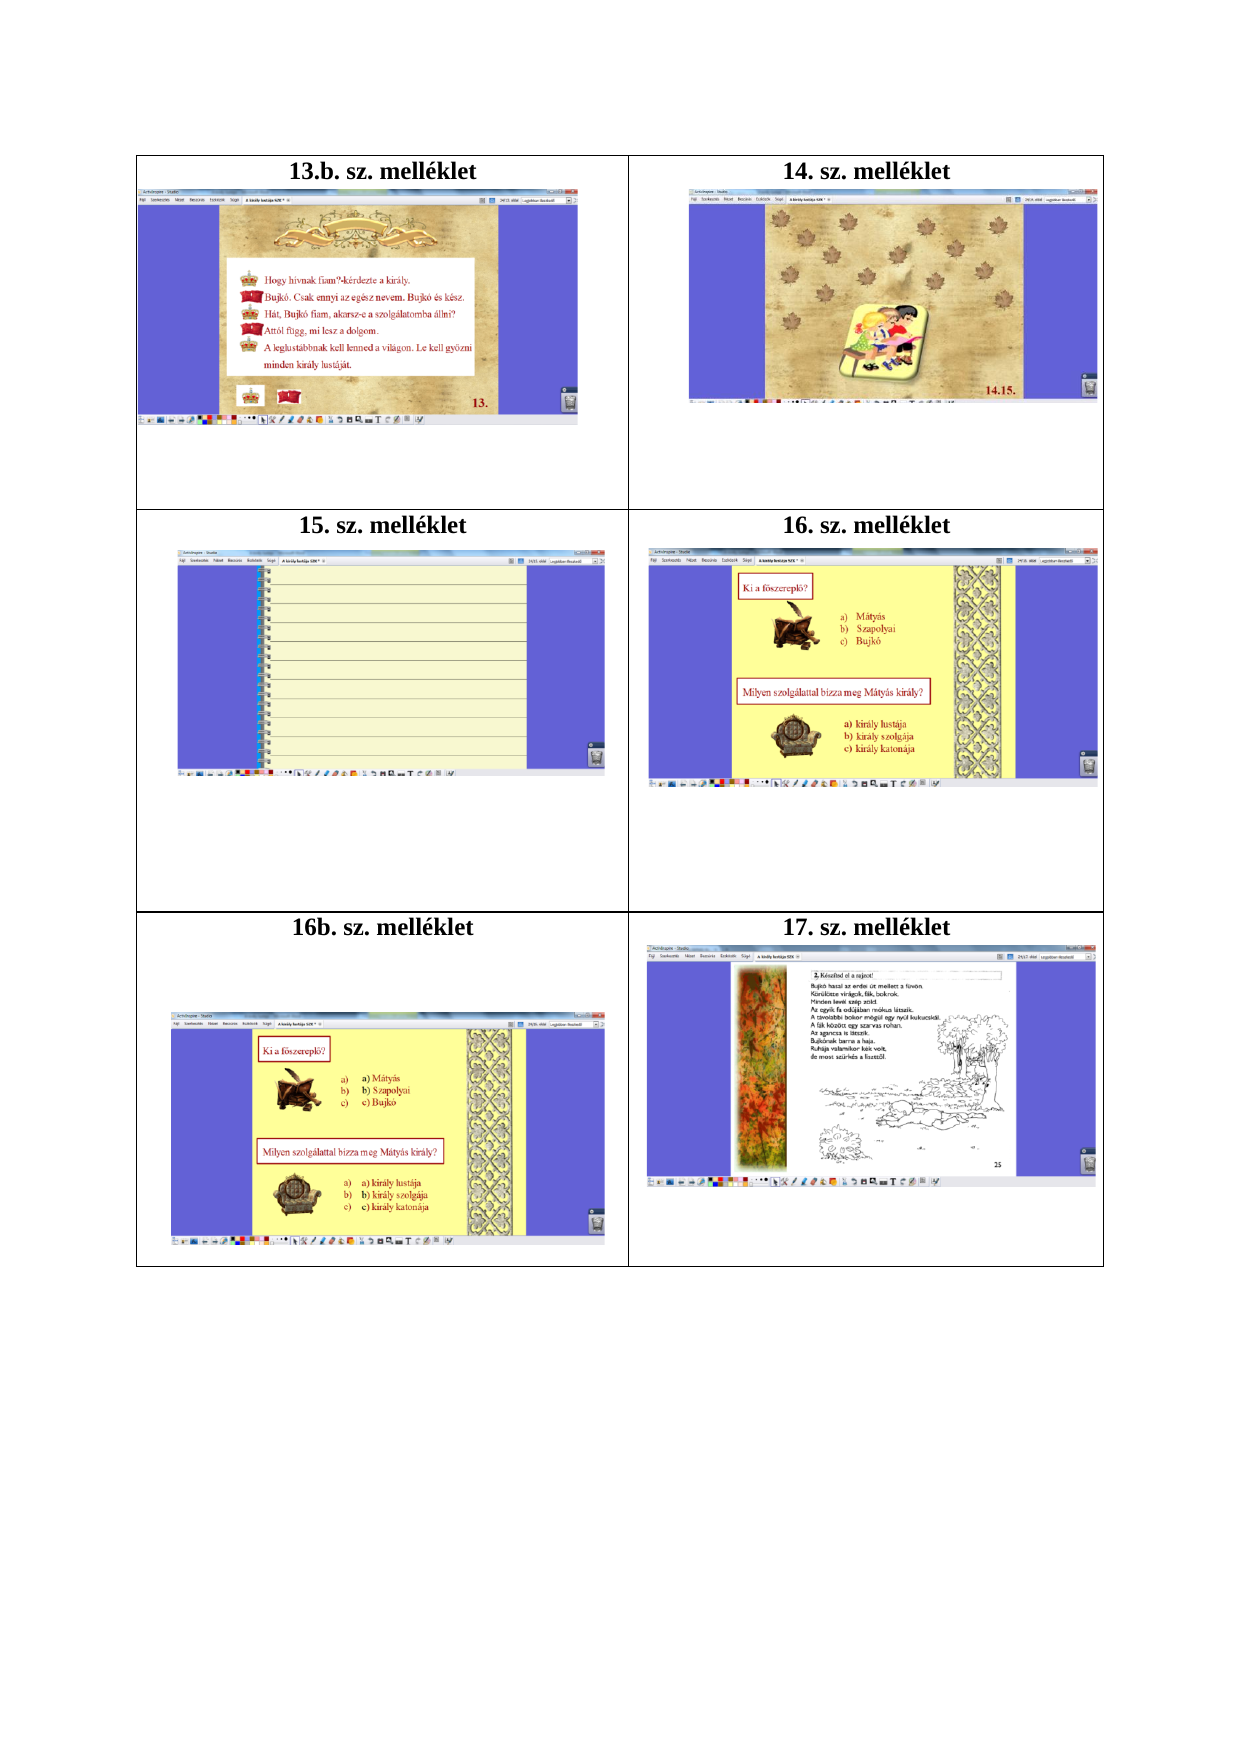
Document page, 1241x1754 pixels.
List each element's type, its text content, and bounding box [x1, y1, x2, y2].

picture [645, 945, 1096, 1186]
table_cell 13.b. sz. melléklet [137, 156, 628, 509]
picture [688, 189, 1098, 402]
table_cell 16. sz. melléklet [629, 510, 1103, 911]
picture [647, 548, 1097, 787]
picture [176, 550, 604, 775]
picture [136, 189, 578, 423]
table_cell 17. sz. melléklet [629, 913, 1103, 1266]
table_cell 16b. sz. melléklet [137, 913, 628, 1266]
table_cell 15. sz. melléklet [137, 510, 628, 911]
picture [170, 1012, 604, 1244]
table_cell 14. sz. melléklet [629, 156, 1103, 509]
